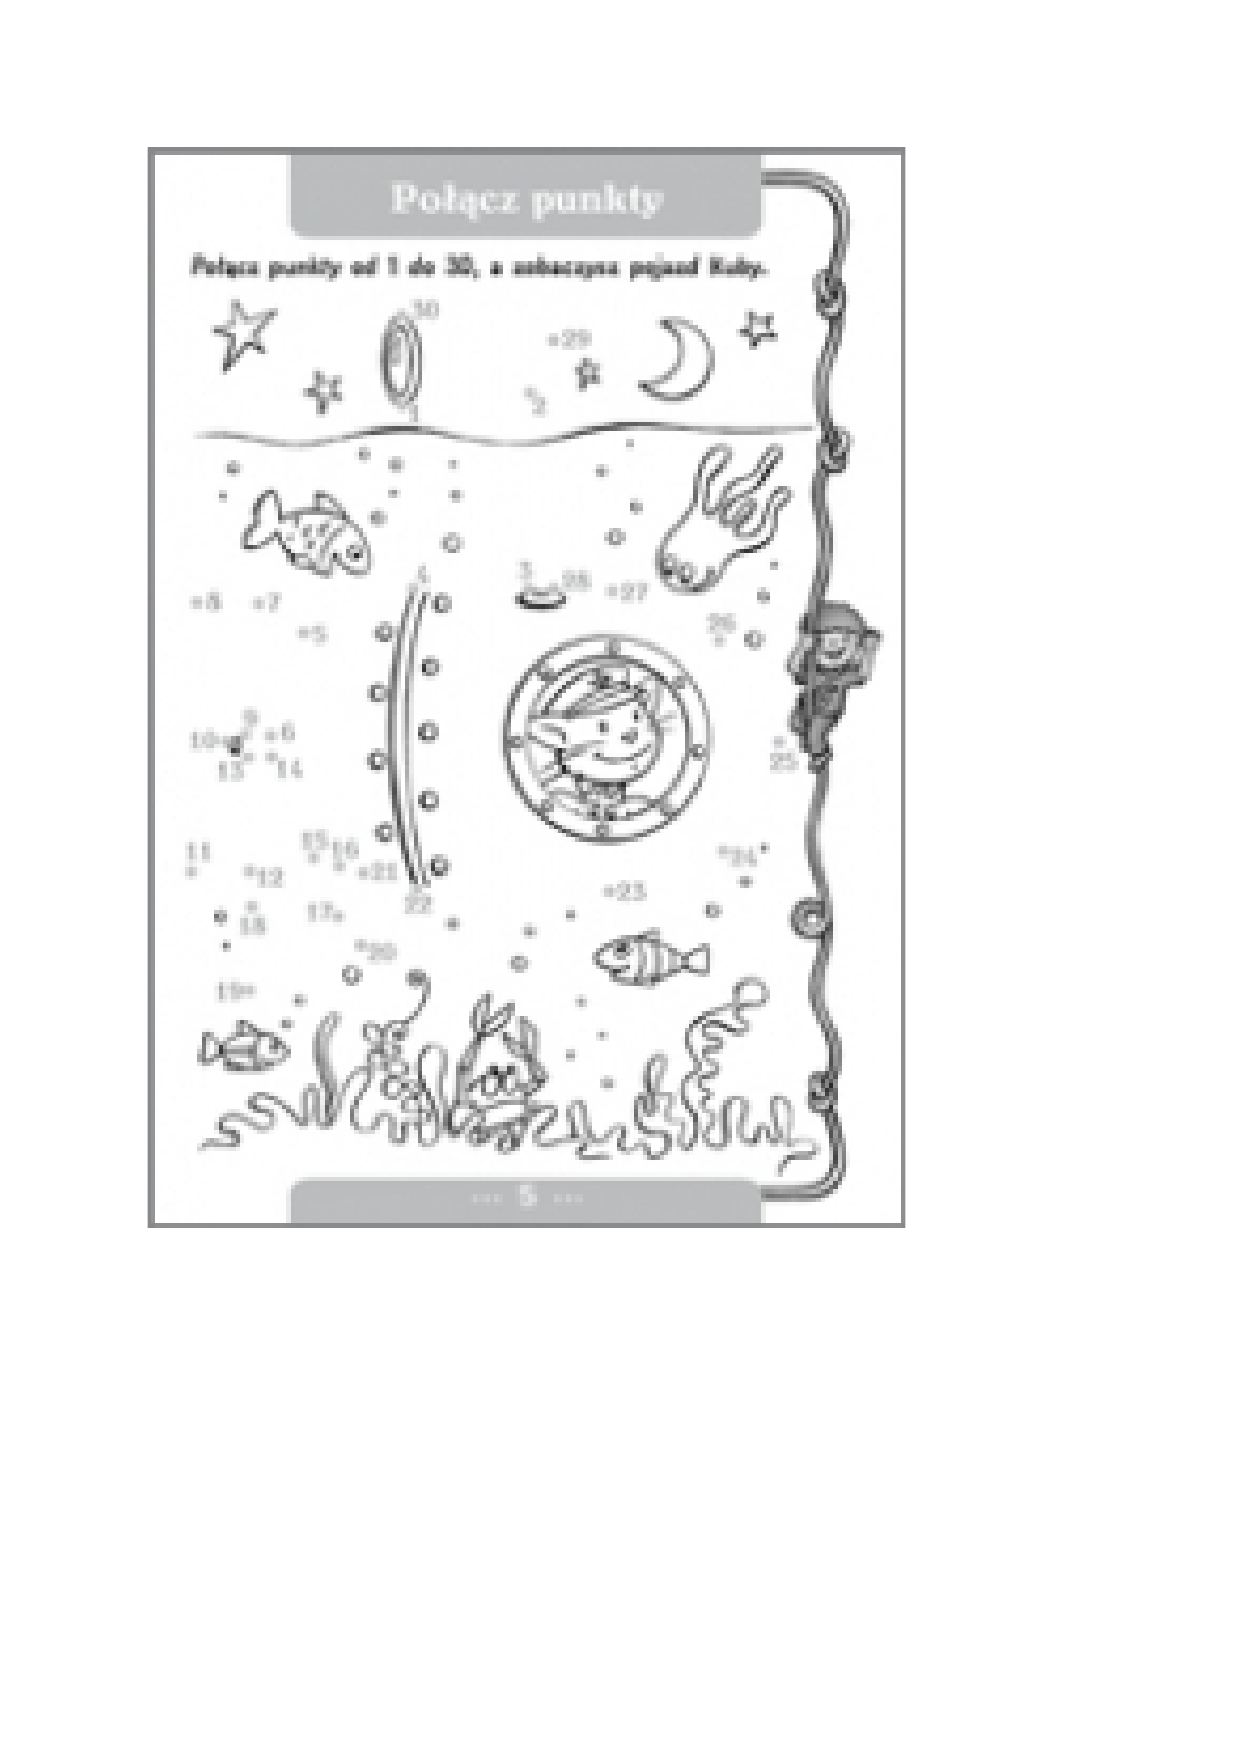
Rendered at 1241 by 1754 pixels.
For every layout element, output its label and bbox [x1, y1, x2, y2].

picture [147, 147, 906, 1228]
